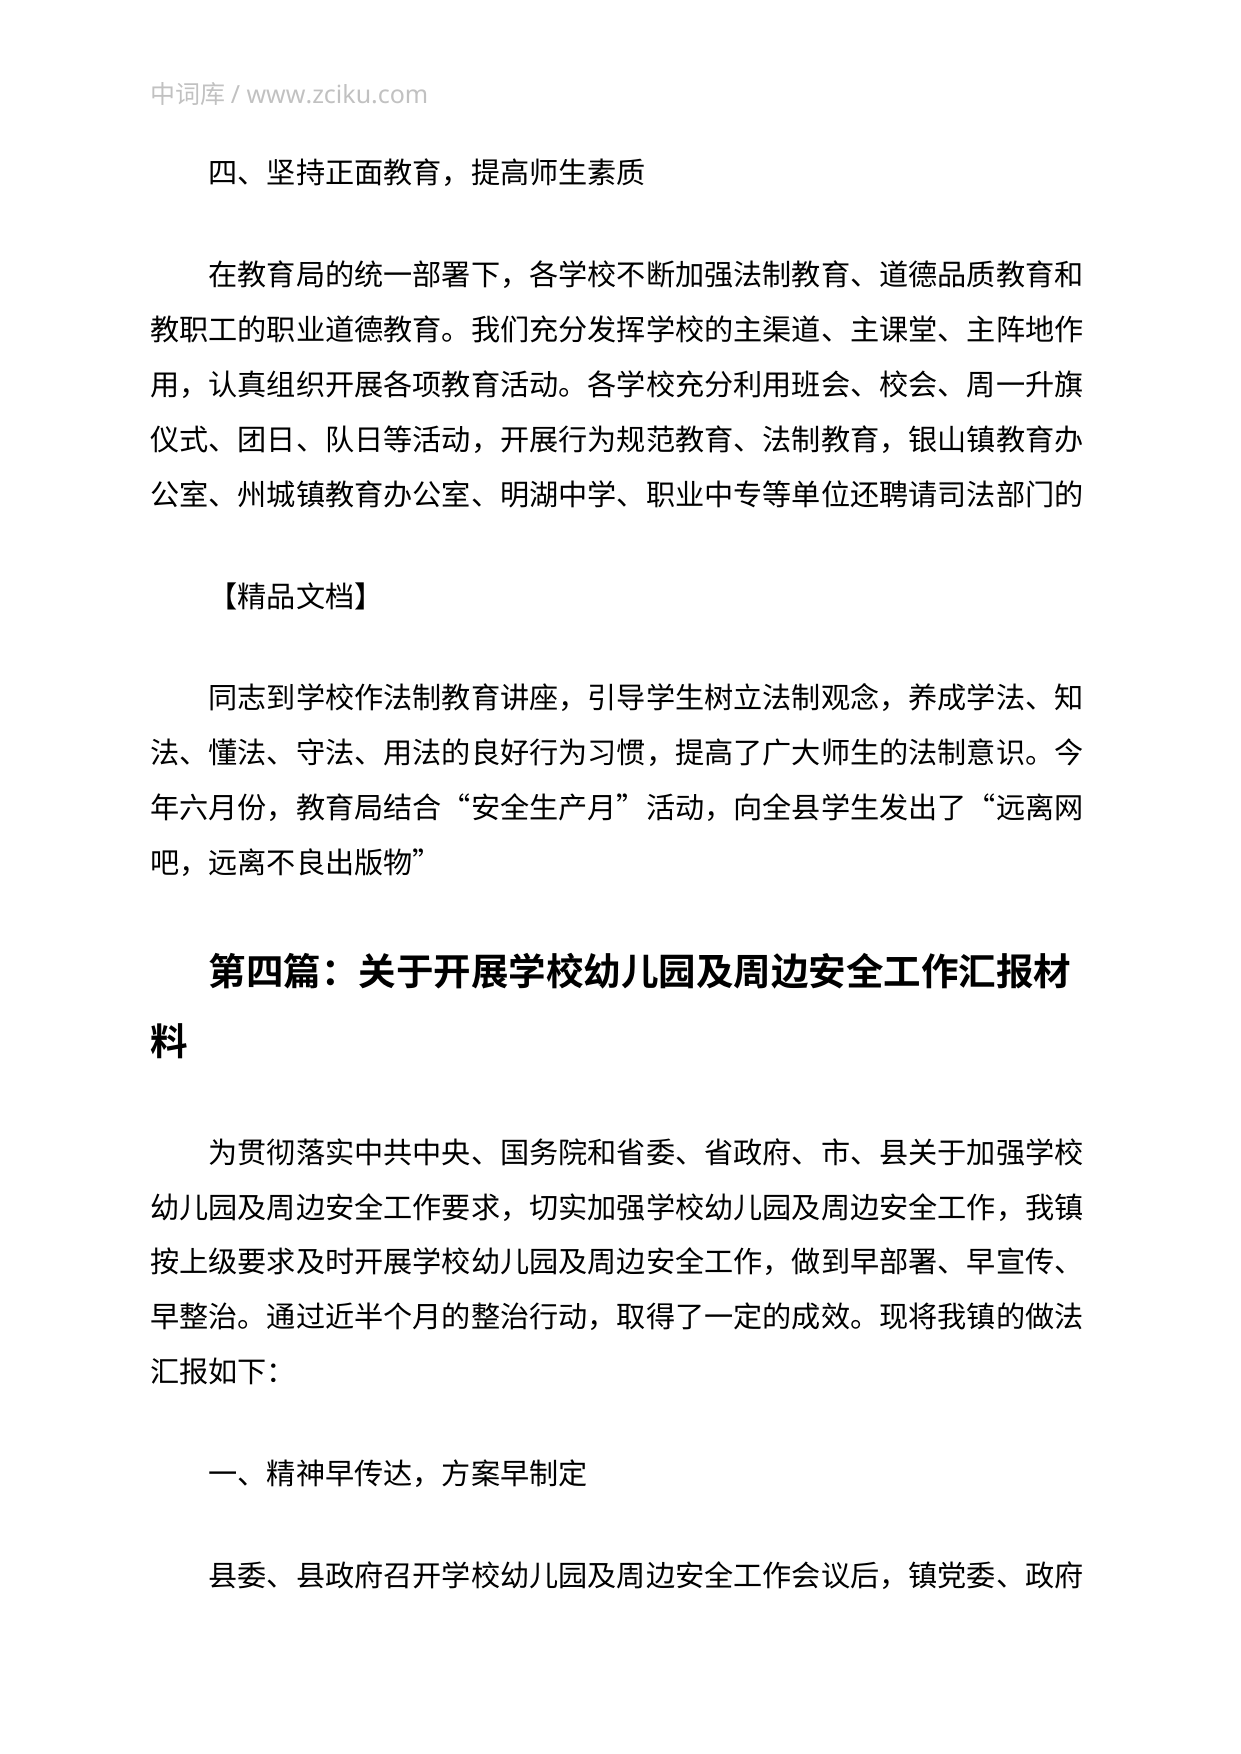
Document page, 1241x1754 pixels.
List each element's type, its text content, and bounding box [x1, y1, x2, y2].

text 第四篇：关于开展学校幼儿园及周边安全工作汇报材料 [150, 941, 1090, 1066]
text 【精品文档】 [150, 573, 1090, 615]
text 四、坚持正面教育，提高师生素质 [150, 150, 1090, 192]
text 一、精神早传达，方案早制定 [150, 1451, 1090, 1493]
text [150, 1552, 1090, 1595]
text 同志到学校作法制教育讲座，引导学生树立法制观念，养成学法、知法、懂法、守法、用法的良好行为习惯，提高了广大师生的法制意识。今年六月份，教育局结合“安全生产月”活动，向全县学生发出了“远离网吧，远离不良出版物” [150, 675, 1090, 882]
text 在教育局的统一部署下，各学校不断加强法制教育、道德品质教育和教职工的职业道德教育。我们充分发挥学校的主渠道、主课堂、主阵地作用，认真组织开展各项教育活动。各学校充分利用班会、校会、周一升旗仪式、团日、队日等活动，开展行为规范教育、法制教育，银山镇教育办公室、州城镇教育办公室、明湖中学、职业中专等单位还聘请司法部门的 [150, 252, 1090, 514]
text 为贯彻落实中共中央、国务院和省委、省政府、市、县关于加强学校幼儿园及周边安全工作要求，切实加强学校幼儿园及周边安全工作，我镇按上级要求及时开展学校幼儿园及周边安全工作，做到早部署、早宣传、早整治。通过近半个月的整治行动，取得了一定的成效。现将我镇的做法汇报如下： [150, 1129, 1090, 1391]
